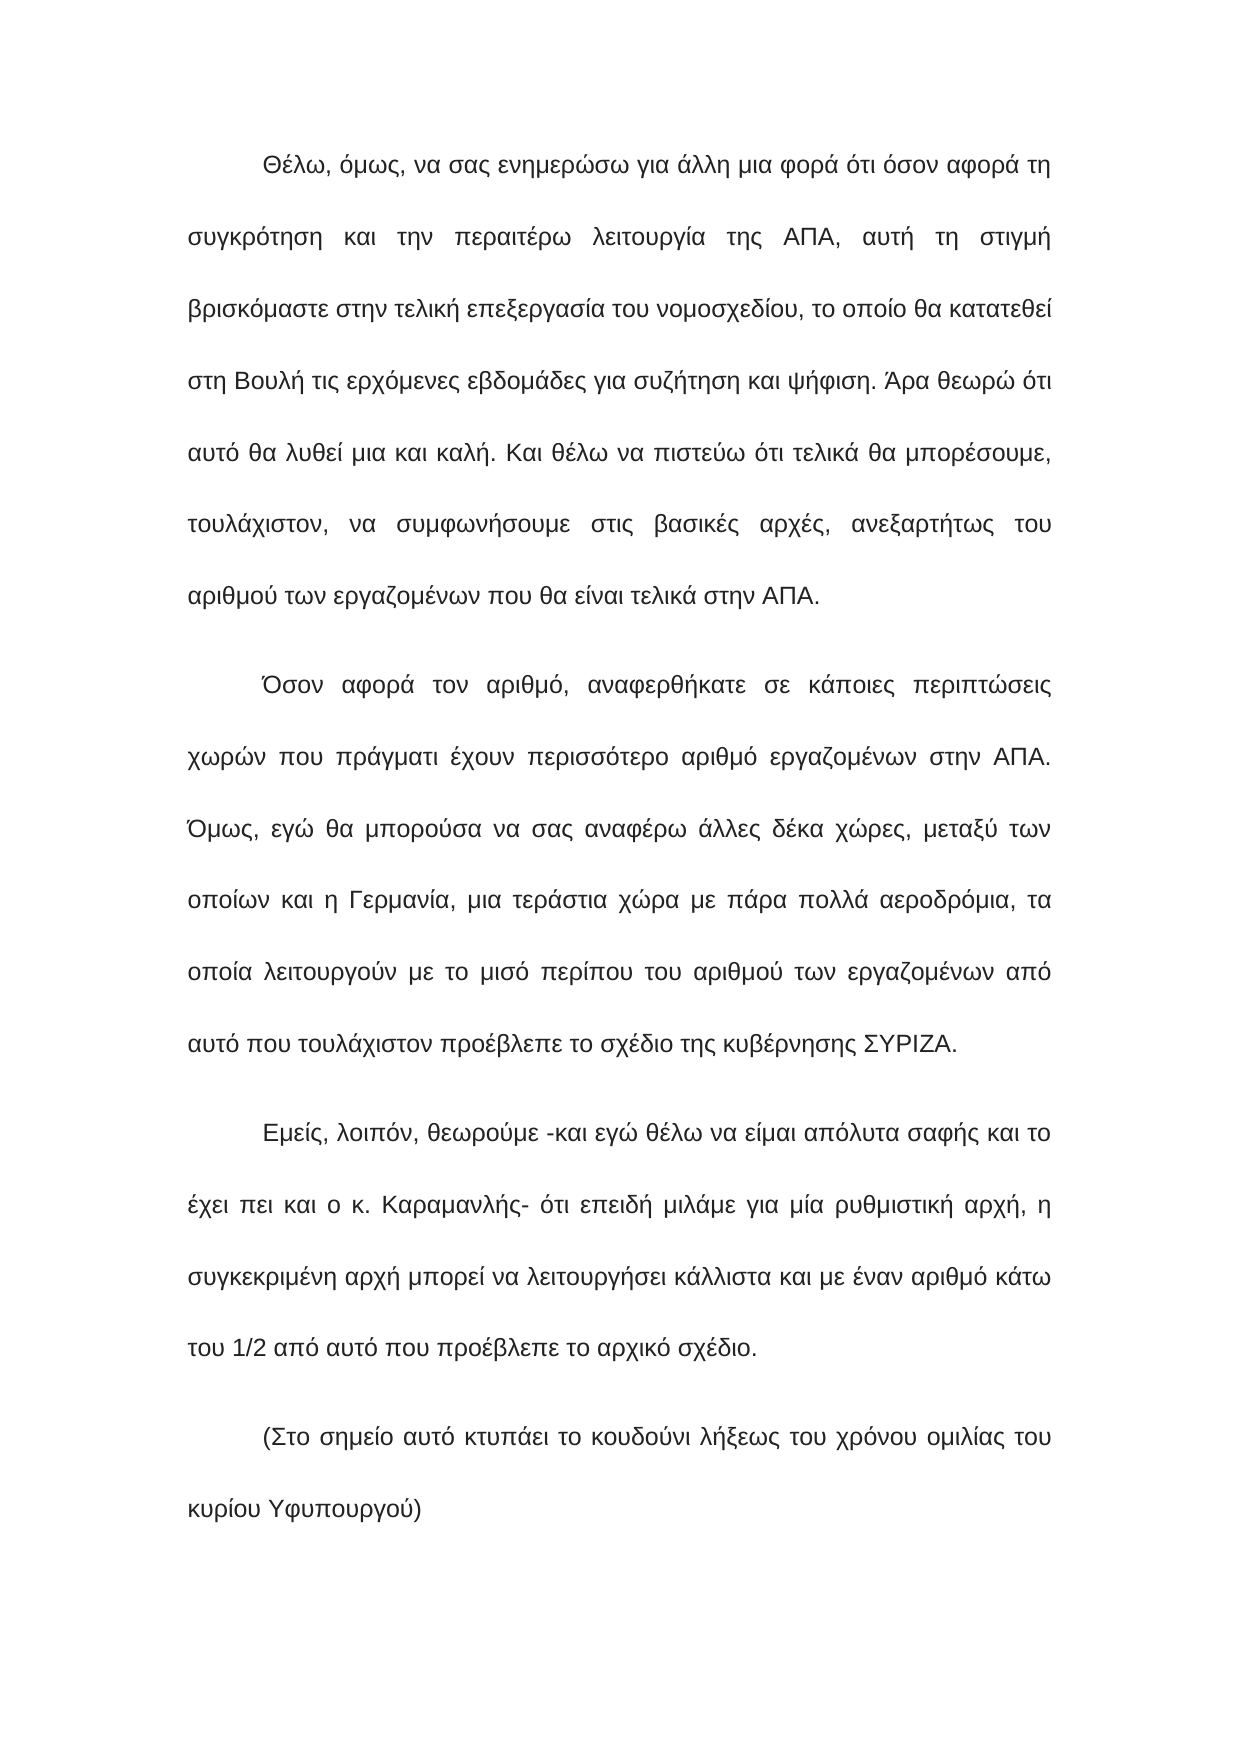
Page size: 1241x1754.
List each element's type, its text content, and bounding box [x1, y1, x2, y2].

text Όσον αφορά τον αριθμό, αναφερθήκατε σε κάποιες περιπτώσεις χωρών που πράγματι έχουν περισσότερο αριθμό εργαζομένων στην ΑΠΑ. Όμως, εγώ θα μπορούσα να σας αναφέρω άλλες δέκα χώρες, μεταξύ των οποίων και η Γερμανία, μια τεράστια χώρα με πάρα πολλά αεροδρόμια, τα οποία λειτουργούν με το μισό περίπου του αριθμού των εργαζομένων από αυτό που τουλάχιστον προέβλεπε το σχέδιο της κυβέρνησης ΣΥΡΙΖΑ. [187, 670, 1053, 820]
text Όσον αφορά τον αριθμό, αναφερθήκατε σε κάποιες περιπτώσεις χωρών που πράγματι έχουν περισσότερο αριθμό εργαζομένων στην ΑΠΑ. Όμως, εγώ θα μπορούσα να σας αναφέρω άλλες δέκα χώρες, μεταξύ των οποίων και η Γερμανία, μια τεράστια χώρα με πάρα πολλά αεροδρόμια, τα οποία λειτουργούν με το μισό περίπου του αριθμού των εργαζομένων από αυτό που τουλάχιστον προέβλεπε το σχέδιο της κυβέρνησης ΣΥΡΙΖΑ. [187, 823, 1053, 1058]
text (Στο σημείο αυτό κτυπάει το κουδούνι λήξεως του χρόνου ομιλίας του κυρίου Υφυπουργού) [187, 1422, 1053, 1522]
text Θέλω, όμως, να σας ενημερώσω για άλλη μια φορά ότι όσον αφορά τη συγκρότηση και την περαιτέρω λειτουργία της ΑΠΑ, αυτή τη στιγμή βρισκόμαστε στην τελική επεξεργασία του νομοσχεδίου, το οποίο θα κατατεθεί στη Βουλή τις ερχόμενες εβδομάδες για συζήτηση και ψήφιση. Άρα θεωρώ ότι αυτό θα λυθεί μια και καλή. Και θέλω να πιστεύω ότι τελικά θα μπορέσουμε, τουλάχιστον, να συμφωνήσουμε στις βασικές αρχές, ανεξαρτήτως του αριθμού των εργαζομένων που θα είναι τελικά στην ΑΠΑ. [187, 521, 1053, 610]
text Εμείς, λοιπόν, θεωρούμε -και εγώ θέλω να είμαι απόλυτα σαφής και το έχει πει και ο κ. Καραμανλής- ότι επειδή μιλάμε για μία ρυθμιστική αρχή, η συγκεκριμένη αρχή μπορεί να λειτουργήσει κάλλιστα και με έναν αριθμό κάτω του 1/2 από αυτό που προέβλεπε το αρχικό σχέδιο. [187, 1118, 1053, 1362]
text Θέλω, όμως, να σας ενημερώσω για άλλη μια φορά ότι όσον αφορά τη συγκρότηση και την περαιτέρω λειτουργία της ΑΠΑ, αυτή τη στιγμή βρισκόμαστε στην τελική επεξεργασία του νομοσχεδίου, το οποίο θα κατατεθεί στη Βουλή τις ερχόμενες εβδομάδες για συζήτηση και ψήφιση. Άρα θεωρώ ότι αυτό θα λυθεί μια και καλή. Και θέλω να πιστεύω ότι τελικά θα μπορέσουμε, τουλάχιστον, να συμφωνήσουμε στις βασικές αρχές, ανεξαρτήτως του αριθμού των εργαζομένων που θα είναι τελικά στην ΑΠΑ. [187, 150, 1053, 519]
